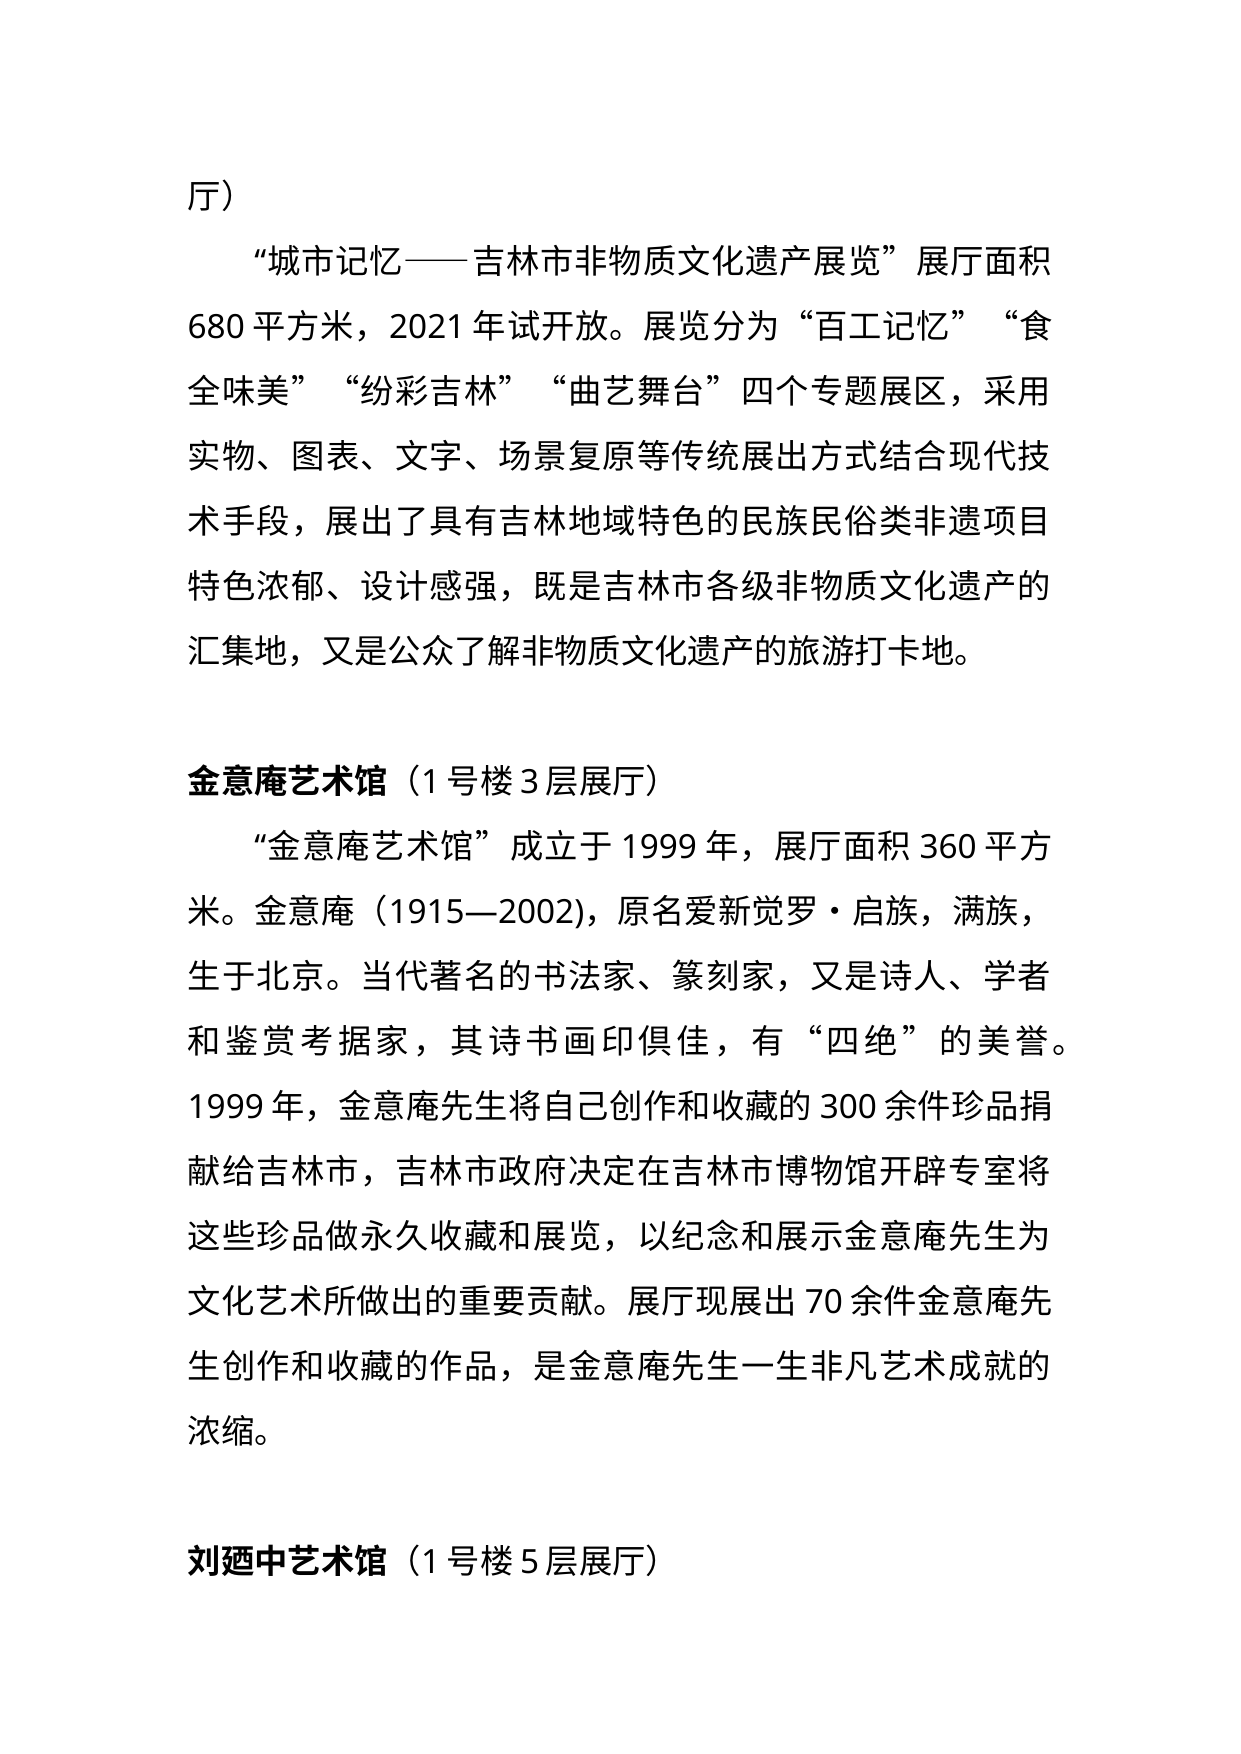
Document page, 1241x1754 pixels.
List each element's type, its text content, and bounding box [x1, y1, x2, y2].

text 金意庵艺术馆（1号楼3层展厅） [187, 747, 1053, 812]
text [187, 162, 1053, 227]
text 刘廼中艺术馆（1号楼5层展厅） [187, 1527, 1053, 1592]
text “金意庵艺术馆”成立于1999年，展厅面积360平方米。金意庵（1915—2002)，原名爱新觉罗•启族，满族，生于北京。当代著名的书法家、篆刻家，又是诗人、学者和鉴赏考据家，其诗书画印倶佳，有“四绝”的美誉。1999年，金意庵先生将自己创作和收藏的300余件珍品捐献给吉林市，吉林市政府决定在吉林市博物馆开辟专室将这些珍品做永久收藏和展览，以纪念和展示金意庵先生为文化艺术所做出的重要贡献。展厅现展出70余件金意庵先生创作和收藏的作品，是金意庵先生一生非凡艺术成就的浓缩。 [187, 812, 1053, 1462]
text “城市记忆——吉林市非物质文化遗产展览”展厅面积680平方米，2021年试开放。展览分为“百工记忆”“食全味美”“纷彩吉林”“曲艺舞台”四个专题展区，采用实物、图表、文字、场景复原等传统展出方式结合现代技术手段，展出了具有吉林地域特色的民族民俗类非遗项目，特色浓郁、设计感强，既是吉林市各级非物质文化遗产的汇集地，又是公众了解非物质文化遗产的旅游打卡地。 [187, 227, 1053, 682]
